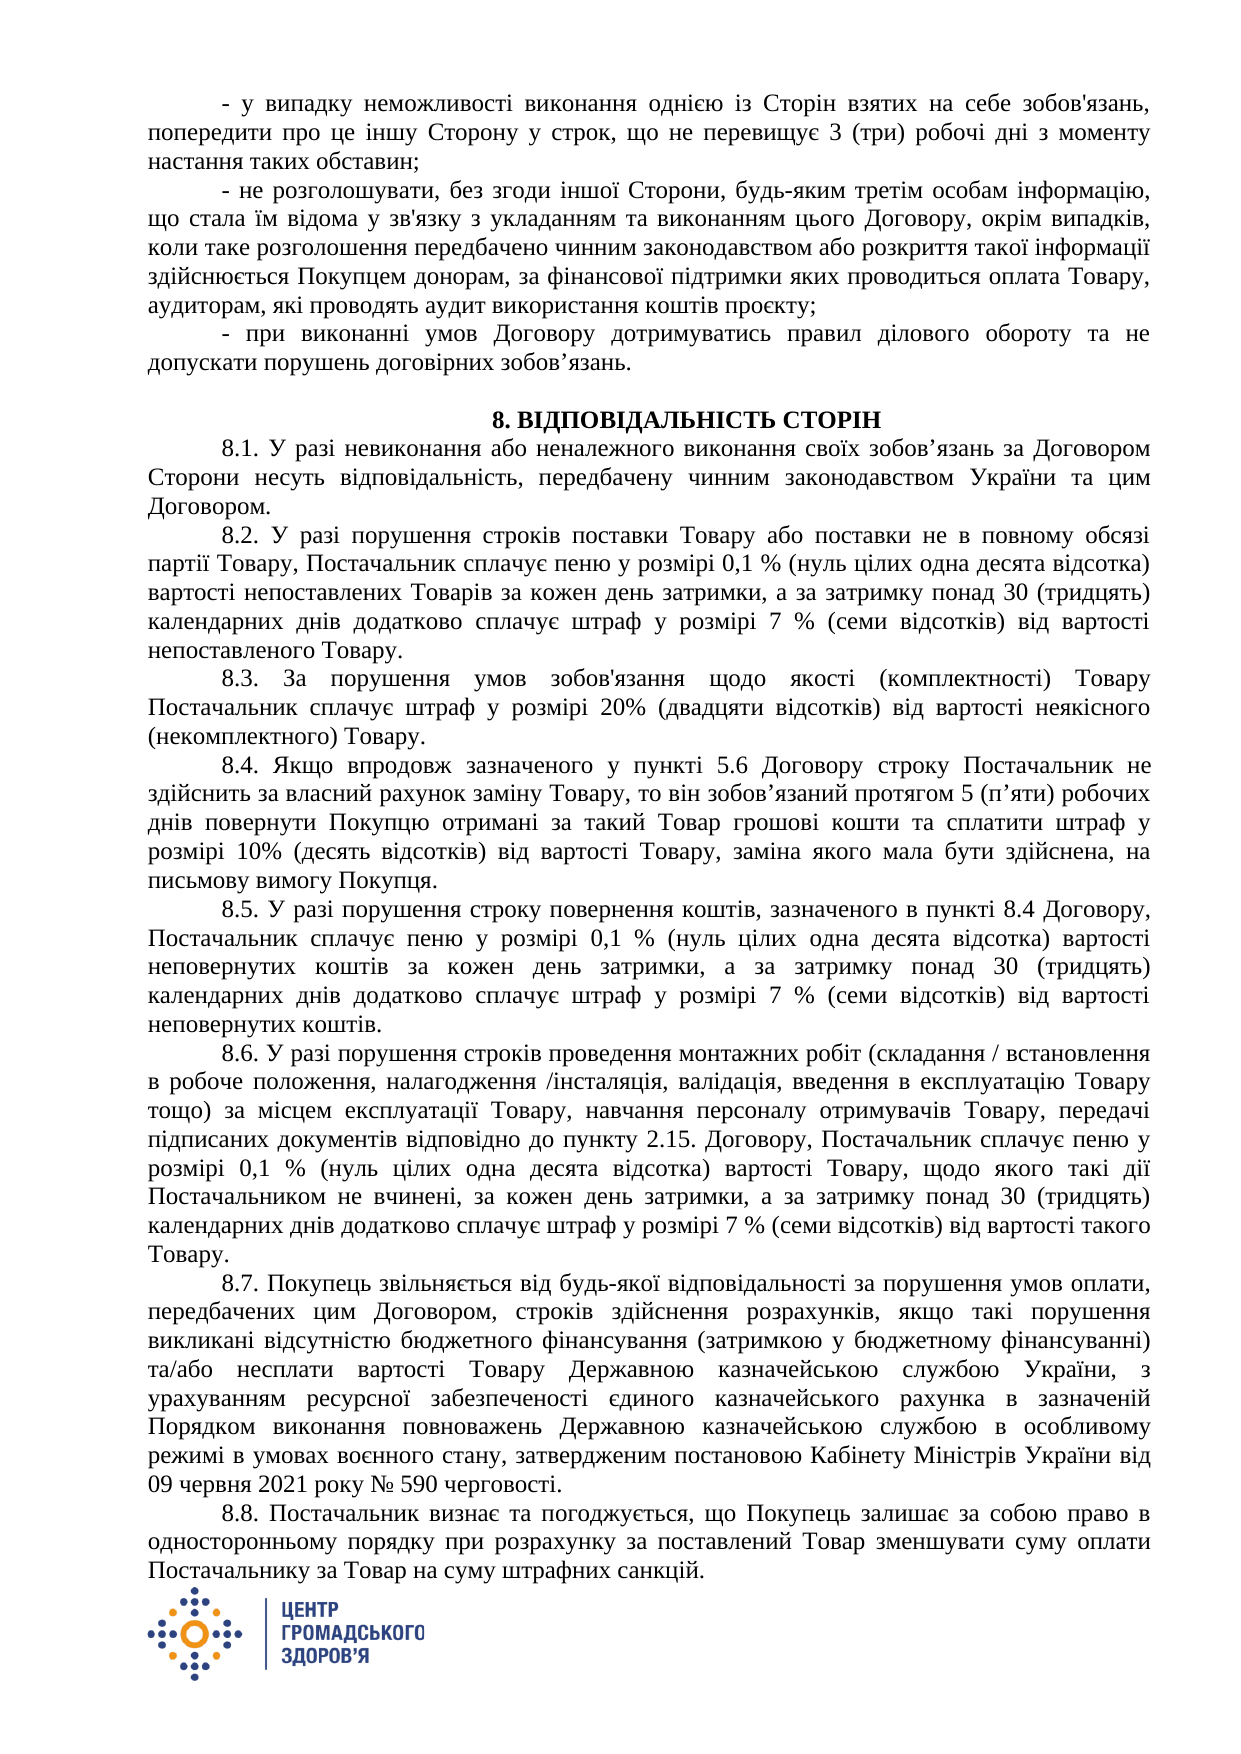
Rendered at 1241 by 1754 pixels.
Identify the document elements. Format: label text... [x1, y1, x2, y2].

text 8.8. Постачальник визнає та погоджується, що Покупець залишає за собою право в односторонньому порядку при розрахунку за поставлений Товар зменшувати суму оплати Постачальнику за Товар на суму штрафних санкцій. [148, 1498, 1152, 1584]
text 8.1. У разі невиконання або неналежного виконання своїх зобов’язань за Договором Сторони несуть відповідальність, передбачену чинним законодавством України та цим Договором. [148, 433, 1152, 520]
text 8. ВІДПОВІДАЛЬНІСТЬ СТОРІН [148, 405, 1152, 433]
text 8.4. Якщо впродовж зазначеного у пункті 5.6 Договору строку Постачальник не здійснить за власний рахунок заміну Товару, то він зобов’язаний протягом 5 (п’яти) робочих днів повернути Покупцю отримані за такий Товар грошові кошти та сплатити штраф у розмірі 10% (десять відсотків) від вартості Товару, заміна якого мала бути здійснена, на письмову вимогу Покупця. [148, 750, 1152, 894]
text 8.5. У разі порушення строку повернення коштів, зазначеного в пункті 8.4 Договору, Постачальник сплачує пеню у розмірі 0,1 % (нуль цілих одна десята відсотка) вартості неповернутих коштів за кожен день затримки, а за затримку понад 30 (тридцять) календарних днів додатково сплачує штраф у розмірі 7 % (семи відсотків) від вартості неповернутих коштів. [148, 894, 1152, 1038]
text - у випадку неможливості виконання однією із Сторін взятих на себе зобов'язань, попередити про це іншу Сторону у строк, що не перевищує 3 (три) робочі дні з моменту настання таких обставин; [148, 88, 1152, 175]
text 8.3. За порушення умов зобов'язання щодо якості (комплектності) Товару Постачальник сплачує штраф у розмірі 20% (двадцяти відсотків) від вартості неякісного (некомплектного) Товару. [148, 663, 1152, 750]
picture [147, 1587, 425, 1681]
text 8.7. Покупець звільняється від будь-якої відповідальності за порушення умов оплати, передбачених цим Договором, строків здійснення розрахунків, якщо такі порушення викликані відсутністю бюджетного фінансування (затримкою у бюджетному фінансуванні) та/або несплати вартості Товару Державною казначейською службою України, з урахуванням ресурсної забезпеченості єдиного казначейського рахунка в зазначеній Порядком виконання повноважень Державною казначейською службою в особливому режимі в умовах воєнного стану, затвердженим постановою Кабінету Міністрів України від 09 червня 2021 року № 590 черговості. [148, 1268, 1152, 1498]
text - не розголошувати, без згоди іншої Сторони, будь-яким третім особам інформацію, що стала їм відома у зв'язку з укладанням та виконанням цього Договору, окрім випадків, коли таке розголошення передбачено чинним законодавством або розкриття такої інформації здійснюється Покупцем донорам, за фінансової підтримки яких проводиться оплата Товару, аудиторам, які проводять аудит використання коштів проєкту; [148, 175, 1152, 318]
text 8.2. У разі порушення строків поставки Товару або поставки не в повному обсязі партії Товару, Постачальник сплачує пеню у розмірі 0,1 % (нуль цілих одна десята відсотка) вартості непоставлених Товарів за кожен день затримки, а за затримку понад 30 (тридцять) календарних днів додатково сплачує штраф у розмірі 7 % (семи відсотків) від вартості непоставленого Товару. [148, 520, 1152, 663]
text 8.6. У разі порушення строків проведення монтажних робіт (складання / встановлення в робоче положення, налагодження /інсталяція, валідація, введення в експлуатацію Товару тощо) за місцем експлуатації Товару, навчання персоналу отримувачів Товару, передачі підписаних документів відповідно до пункту 2.15. Договору, Постачальник сплачує пеню у розмірі 0,1 % (нуль цілих одна десята відсотка) вартості Товару, щодо якого такі дії Постачальником не вчинені, за кожен день затримки, а за затримку понад 30 (тридцять) календарних днів додатково сплачує штраф у розмірі 7 % (семи відсотків) від вартості такого Товару. [148, 1038, 1152, 1268]
text - при виконанні умов Договору дотримуватись правил ділового обороту та не допускати порушень договірних зобов’язань. [148, 318, 1152, 376]
